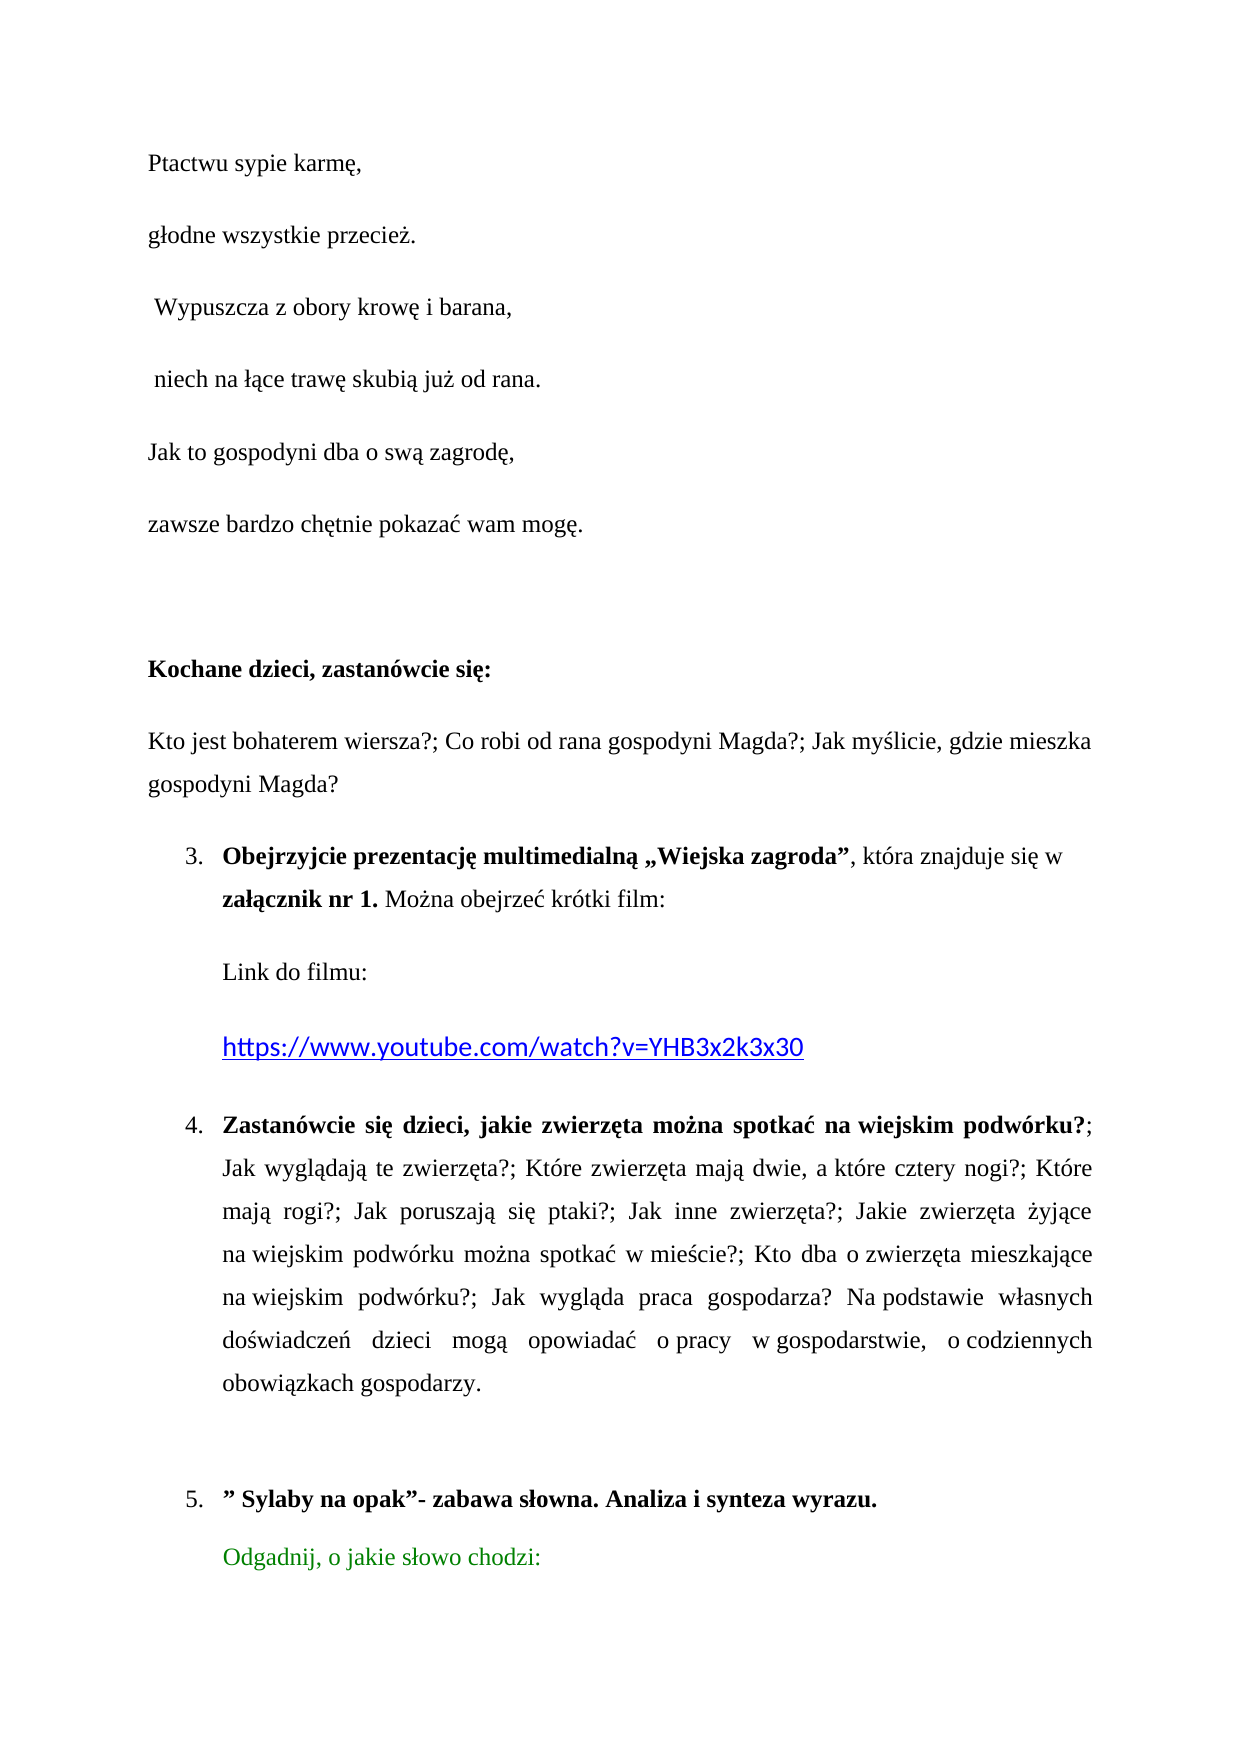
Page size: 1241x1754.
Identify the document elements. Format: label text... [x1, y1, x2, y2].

text Jak to gospodyni dba o swą zagrodę, [148, 437, 1093, 466]
text Ptactwu sypie karmę, [148, 148, 1093, 176]
text https://www.youtube.com/watch?v=YHB3x2k3x30 [222, 1029, 1093, 1063]
text zawsze bardzo chętnie pokazać wam mogę. [148, 509, 1093, 538]
text Kochane dzieci, zastanówcie się: [148, 654, 1093, 682]
text niech na łące trawę skubią już od rana. [148, 364, 1093, 393]
list Zastanówcie się dzieci, jakie zwierzęta można spotkać na wiejskim podwórku?; Jak wyglądają te zwierzęta?; Które zwierzęta mają dwie, a które cztery nogi?; Które mają rogi?; Jak poruszają się ptaki?; Jak inne zwierzęta?; Jakie zwierzęta żyjące na wiejskim podwórku można spotkać w mieście?; Kto dba o zwierzęta mieszkające na wiejskim podwórku?; Jak wygląda praca gospodarza? Na podstawie własnych doświadczeń dzieci mogą opowiadać o pracy w gospodarstwie, o codziennych obowiązkach gospodarzy. [185, 1110, 1093, 1397]
list Obejrzyjcie prezentację multimedialną „Wiejska zagroda”, która znajduje się w załącznik nr 1. Można obejrzeć krótki film: [185, 841, 1093, 913]
text Link do filmu: [222, 957, 1093, 986]
list ” Sylaby na opak”- zabawa słowna. Analiza i synteza wyrazu. [185, 1484, 1093, 1513]
text głodne wszystkie przecież. [148, 220, 1093, 249]
text Kto jest bohaterem wiersza?; Co robi od rana gospodyni Magda?; Jak myślicie, gdzie mieszka gospodyni Magda? [148, 726, 1093, 798]
text Wypuszcza z obory krowę i barana, [148, 292, 1093, 321]
text Odgadnij, o jakie słowo chodzi: [223, 1542, 1093, 1571]
